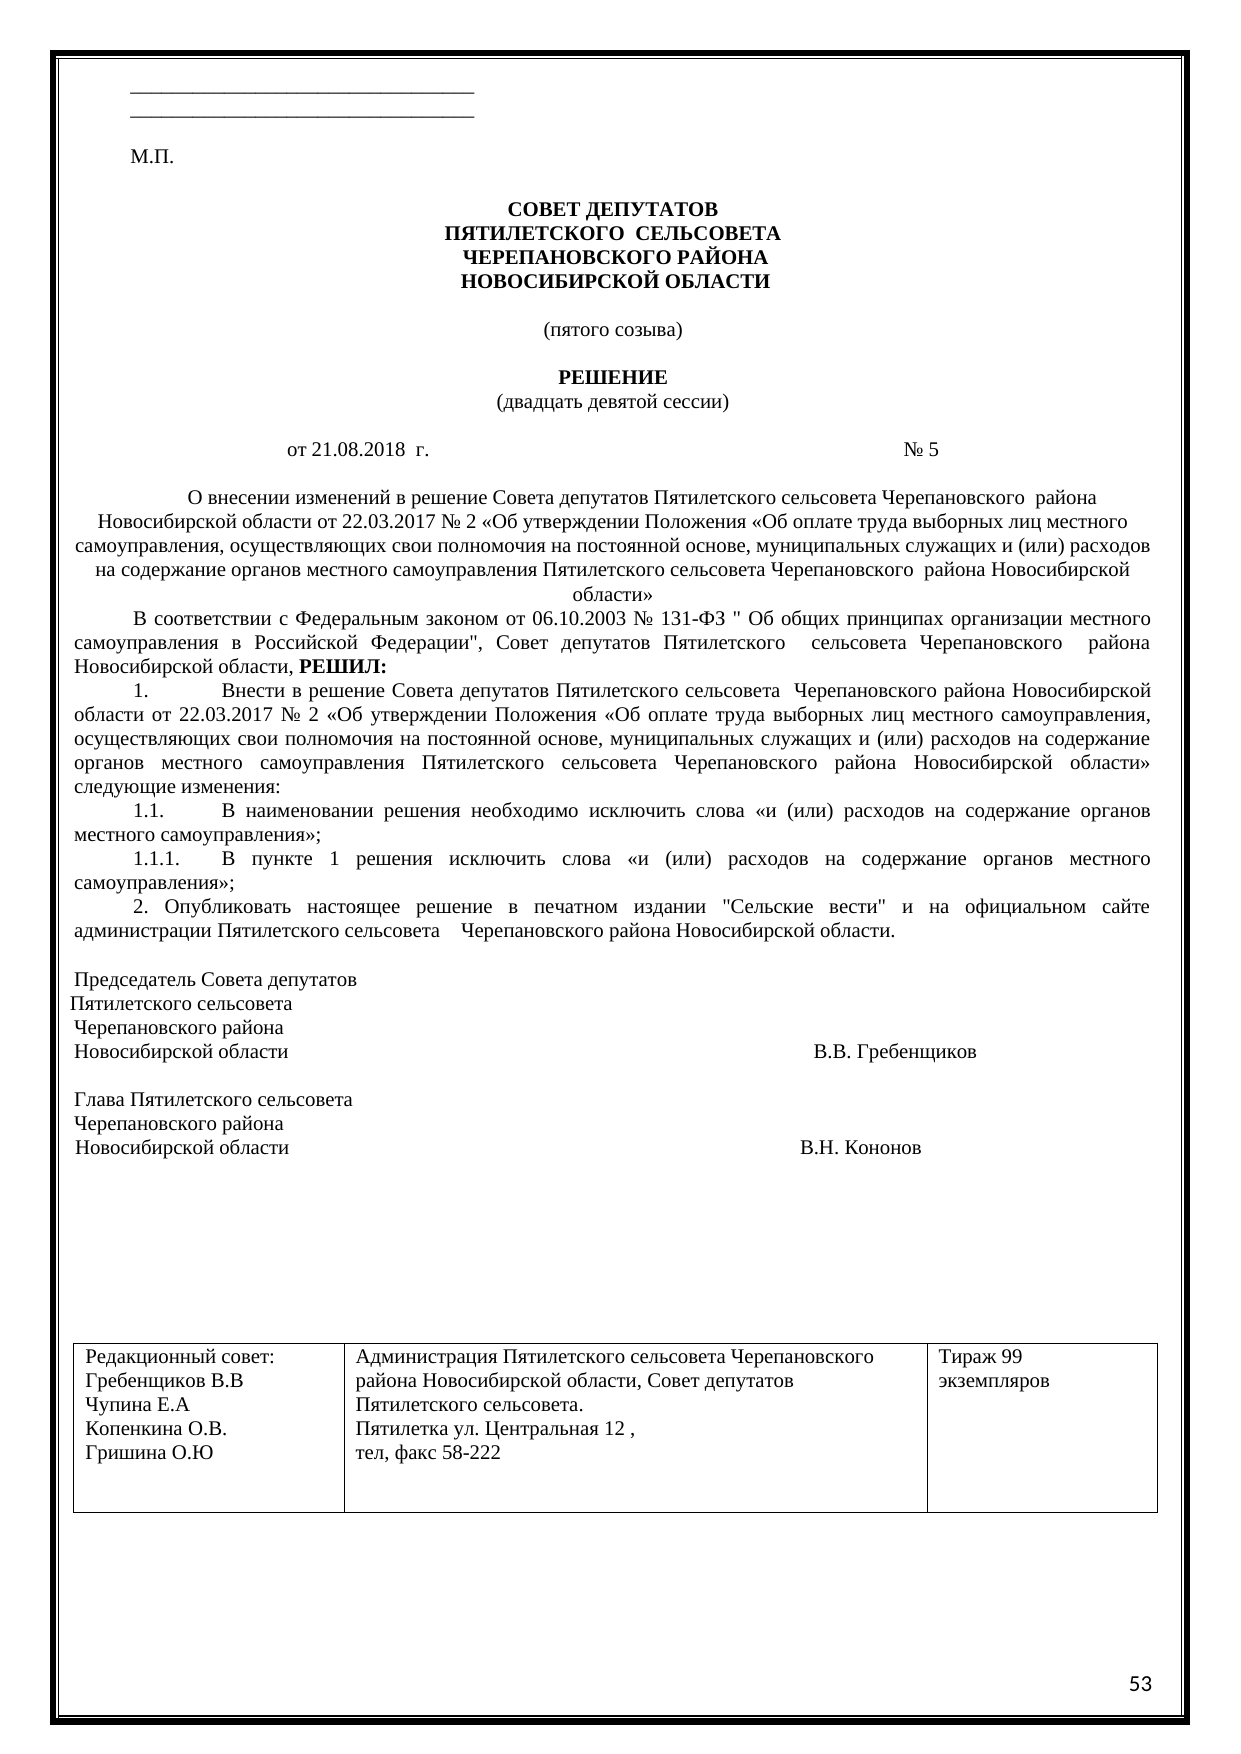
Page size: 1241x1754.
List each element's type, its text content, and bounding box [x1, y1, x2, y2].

text (пятого созыва) [74, 317, 1152, 341]
text В соответствии с Федеральным законом от 06.10.2003 № 131-ФЗ " Об общих принципах организации местного самоуправления в Российской Федерации", Совет депутатов Пятилетского сельсовета Черепановского района Новосибирской области, РЕШИЛ: [74, 606, 1152, 678]
list Внести в решение Совета депутатов Пятилетского сельсовета Черепановского района Новосибирской области от 22.03.2017 № 2 «Об утверждении Положения «Об оплате труда выборных лиц местного самоуправления, осуществляющих свои полномочия на постоянной основе, муниципальных служащих и (или) расходов на содержание органов местного самоуправления Пятилетского сельсовета Черепановского района Новосибирской области» следующие изменения: [74, 678, 1152, 798]
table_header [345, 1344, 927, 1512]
text 2. Опубликовать настоящее решение в печатном издании "Сельские вести" и на официальном сайте администрации Пятилетского сельсовета Черепановского района Новосибирской области. [74, 894, 1152, 942]
text О внесении изменений в решение Совета депутатов Пятилетского сельсовета Черепановского района Новосибирской области от 22.03.2017 № 2 «Об утверждении Положения «Об оплате труда выборных лиц местного самоуправления, осуществляющих свои полномочия на постоянной основе, муниципальных служащих и (или) расходов на содержание органов местного самоуправления Пятилетского сельсовета Черепановского района Новосибирской области» [74, 485, 1152, 606]
text Новосибирской области В.Н. Кононов [59, 1135, 1152, 1159]
text СОВЕТ ДЕПУТАТОВ [74, 196, 1152, 221]
text Пятилетского сельсовета [59, 991, 1152, 1014]
text _________________________________ [74, 72, 1152, 96]
text от 21.08.2018 г. № 5 [74, 437, 1152, 461]
text (двадцать девятой сессии) [74, 389, 1152, 413]
text Председатель Совета депутатов [74, 966, 1152, 991]
list В наименовании решения необходимо исключить слова «и (или) расходов на содержание органов местного самоуправления»; [74, 798, 1152, 846]
text Глава Пятилетского сельсовета [74, 1087, 1152, 1111]
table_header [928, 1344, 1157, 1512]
text Черепановского района [74, 1111, 1152, 1135]
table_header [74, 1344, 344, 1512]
text Новосибирской области В.В. Гребенщиков [74, 1039, 1152, 1063]
text ПЯТИЛЕТСКОГО СЕЛЬСОВЕТА [74, 221, 1152, 244]
text НОВОСИБИРСКОЙ ОБЛАСТИ [74, 269, 1152, 293]
text ЧЕРЕПАНОВСКОГО РАЙОНА [74, 244, 1152, 269]
text М.П. [74, 144, 1152, 168]
text _________________________________ [74, 96, 1152, 120]
text Черепановского района [74, 1014, 1152, 1039]
list В пункте 1 решения исключить слова «и (или) расходов на содержание органов местного самоуправления»; [74, 846, 1152, 894]
text РЕШЕНИЕ [74, 365, 1152, 389]
